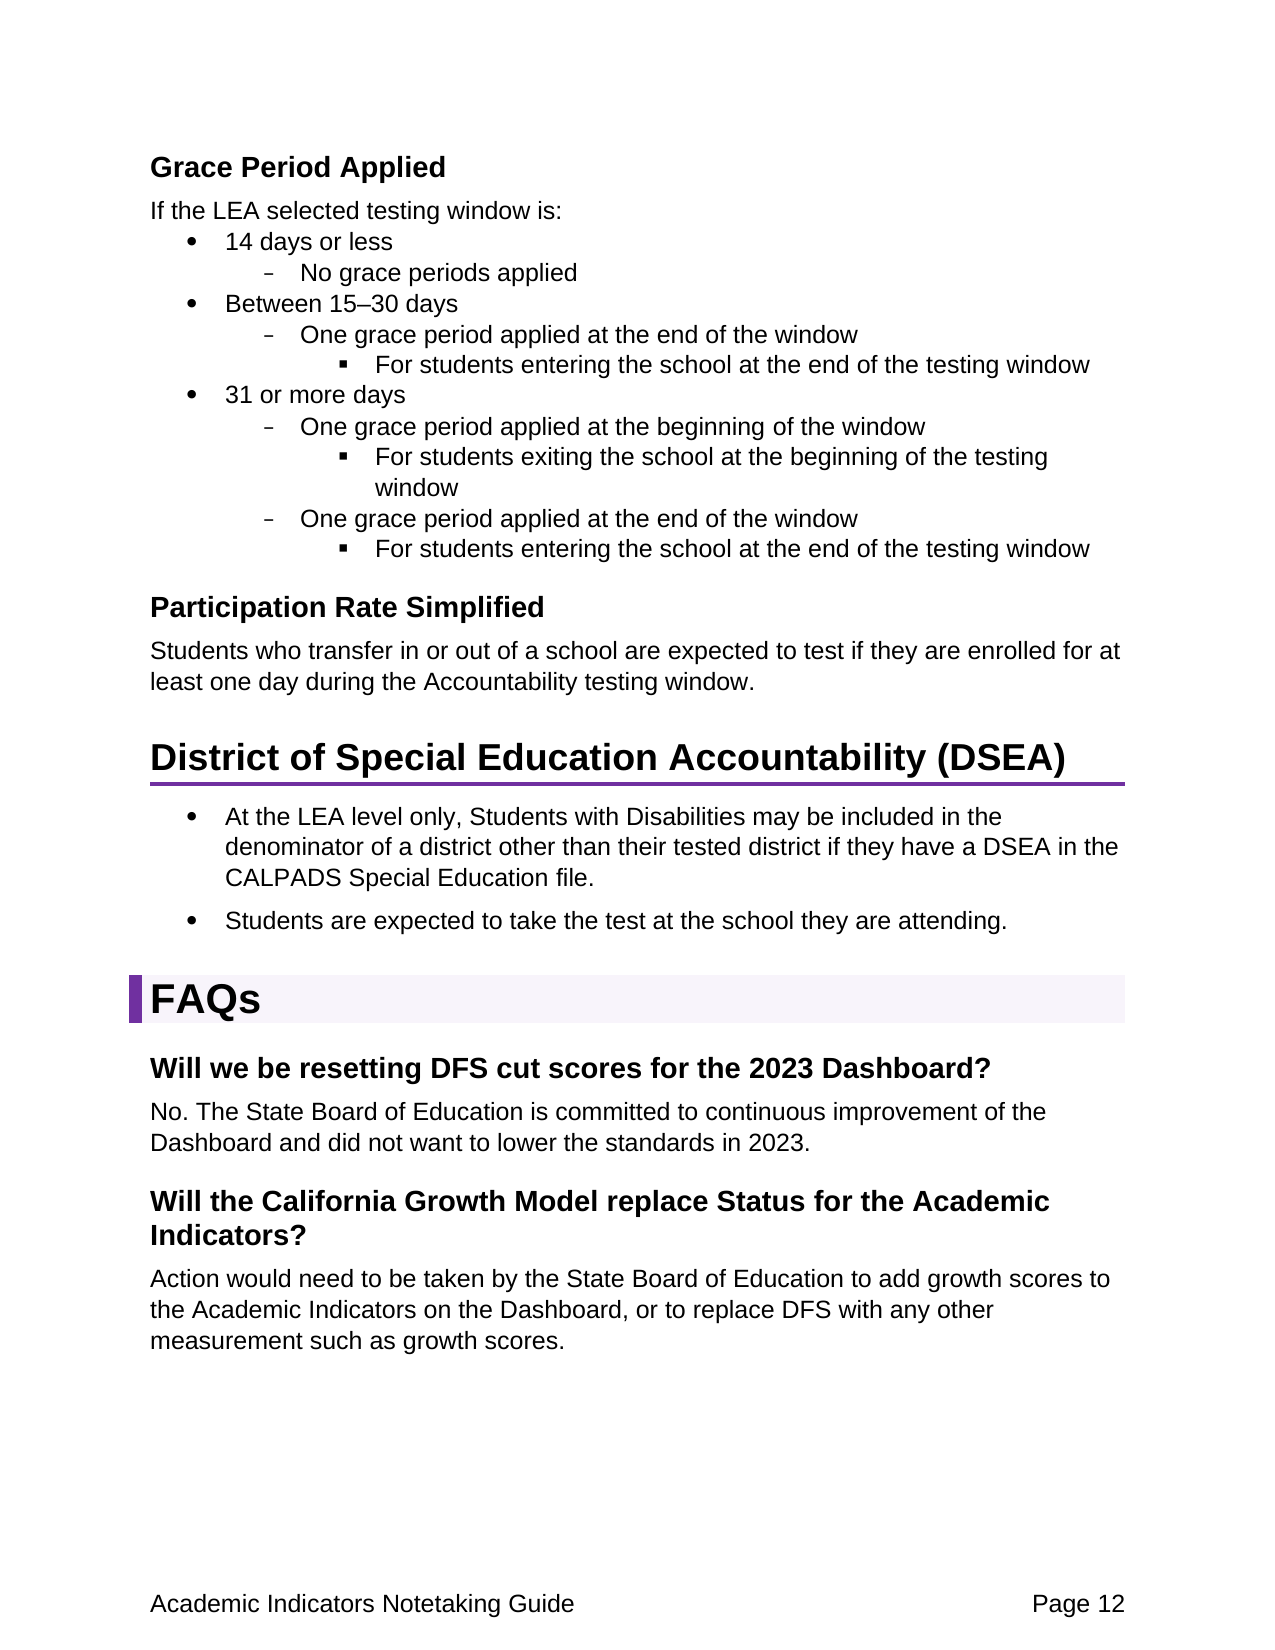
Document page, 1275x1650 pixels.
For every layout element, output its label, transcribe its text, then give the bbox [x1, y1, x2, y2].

subtitle Participation Rate Simplified [150, 590, 1125, 624]
list One grace period applied at the end of the window [262, 503, 1094, 534]
subtitle FAQs [142, 975, 1125, 1023]
text Students who transfer in or out of a school are expected to test if they are enrolled for at least one day during the Accountability testing window. [150, 636, 1125, 696]
subtitle Will we be resetting DFS cut scores for the 2023 Dashboard? [150, 1051, 1125, 1085]
subtitle District of Special Education Accountability (DSEA) [150, 735, 1125, 782]
list For students entering the school at the end of the testing window [337, 534, 1125, 563]
list For students entering the school at the end of the testing window [337, 351, 1094, 379]
list At the LEA level only, Students with Disabilities may be included in the denominator of a district other than their tested district if they have a DSEA in the CALPADS Special Education file. [187, 802, 1125, 892]
text If the LEA selected testing window is: [150, 196, 1125, 225]
text No. The State Board of Education is committed to continuous improvement of the Dashboard and did not want to lower the standards in 2023. [150, 1097, 1125, 1157]
list One grace period applied at the end of the window [262, 319, 1094, 350]
list 31 or more days [187, 380, 1125, 409]
list For students exiting the school at the beginning of the testing window [337, 442, 1125, 501]
list No grace periods applied [262, 258, 1094, 288]
subtitle Grace Period Applied [150, 150, 1125, 183]
list Students are expected to take the test at the school they are attending. [187, 906, 1125, 935]
subtitle Will the California Growth Model replace Status for the Academic Indicators? [150, 1184, 1125, 1252]
text Action would need to be taken by the State Board of Education to add growth scores to the Academic Indicators on the Dashboard, or to replace DFS with any other measurement such as growth scores. [150, 1264, 1125, 1355]
list 14 days or less [187, 227, 1125, 256]
list One grace period applied at the beginning of the window [262, 411, 1094, 441]
list Between 15–30 days [187, 289, 1125, 317]
